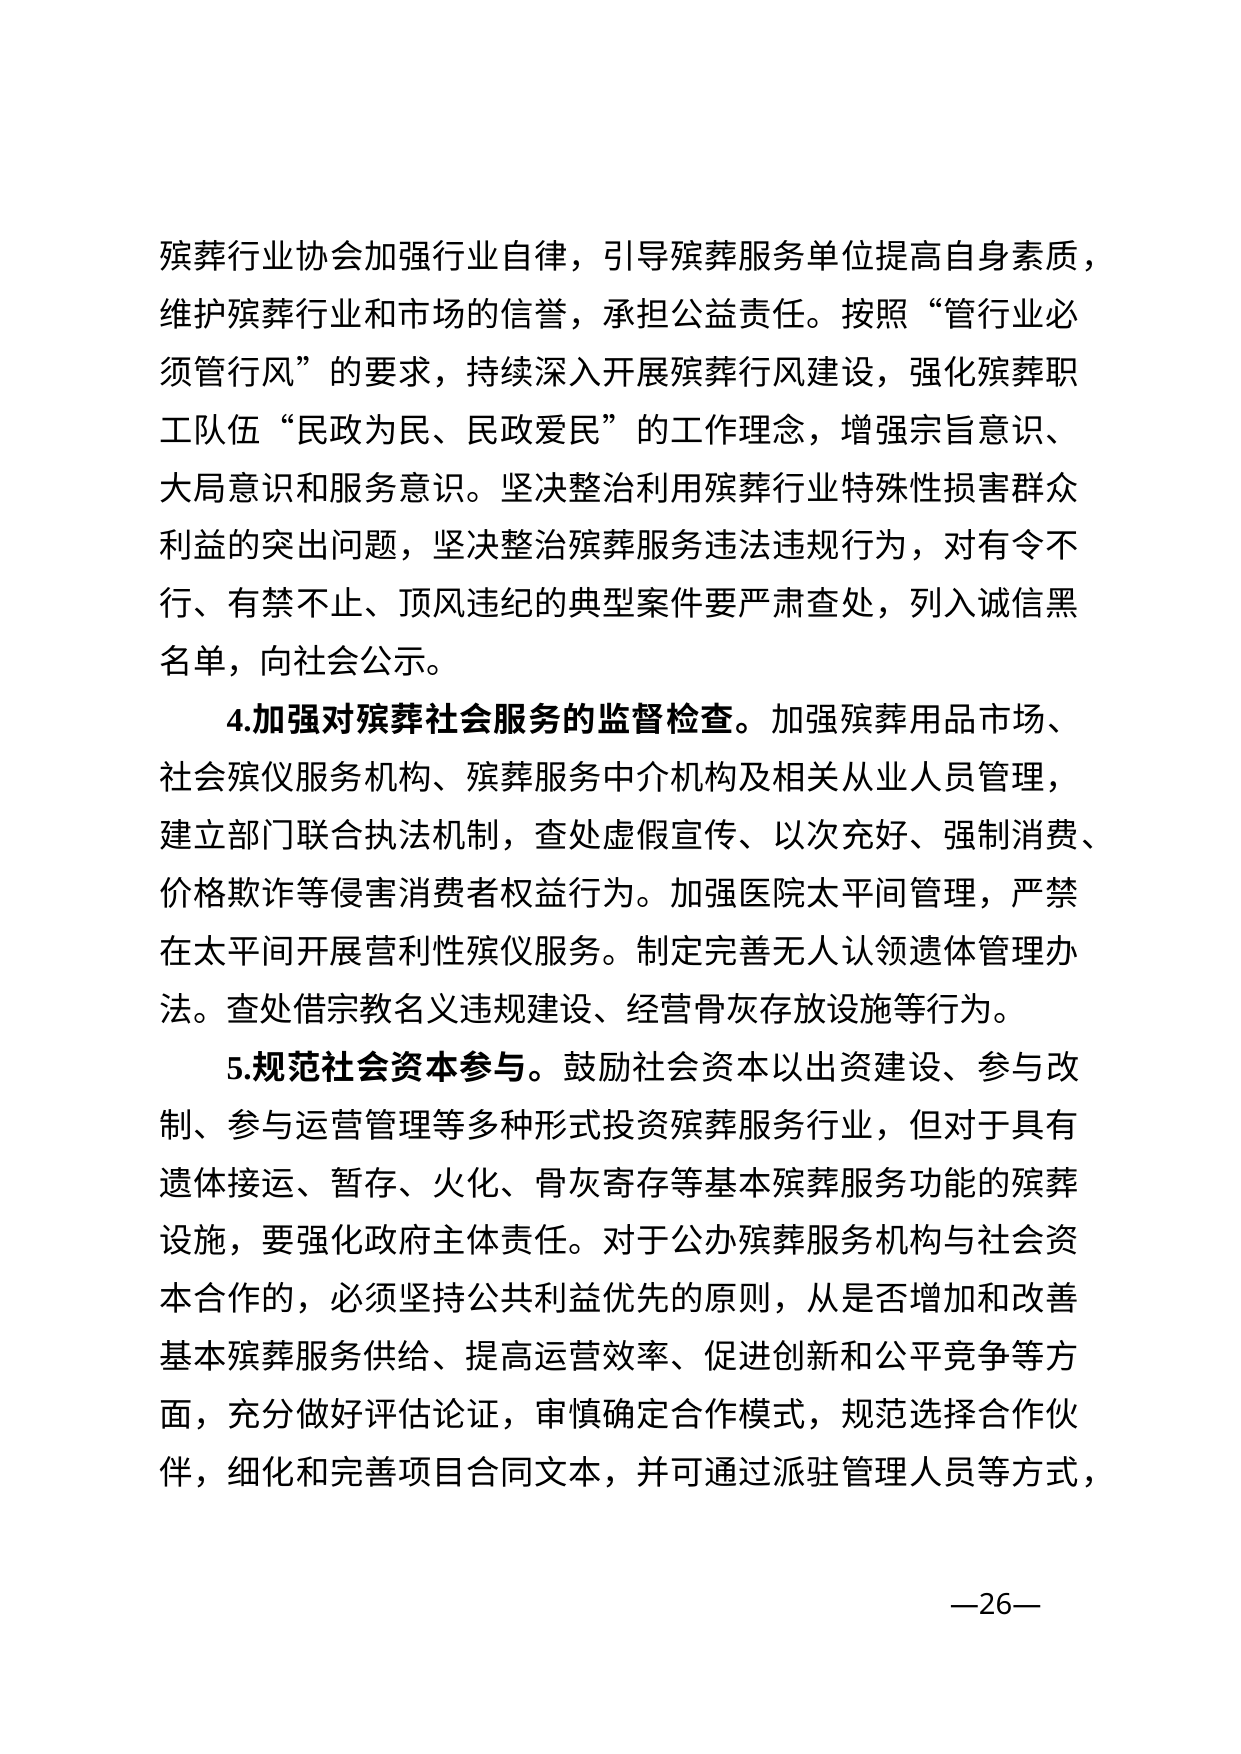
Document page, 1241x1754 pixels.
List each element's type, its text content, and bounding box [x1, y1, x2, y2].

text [159, 222, 1081, 685]
text 4.加强对殡葬社会服务的监督检查。加强殡葬用品市场、社会殡仪服务机构、殡葬服务中介机构及相关从业人员管理，建立部门联合执法机制，查处虚假宣传、以次充好、强制消费、价格欺诈等侵害消费者权益行为。加强医院太平间管理，严禁在太平间开展营利性殡仪服务。制定完善无人认领遗体管理办法。查处借宗教名义违规建设、经营骨灰存放设施等行为。 [159, 685, 1081, 1033]
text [159, 1033, 1081, 1496]
